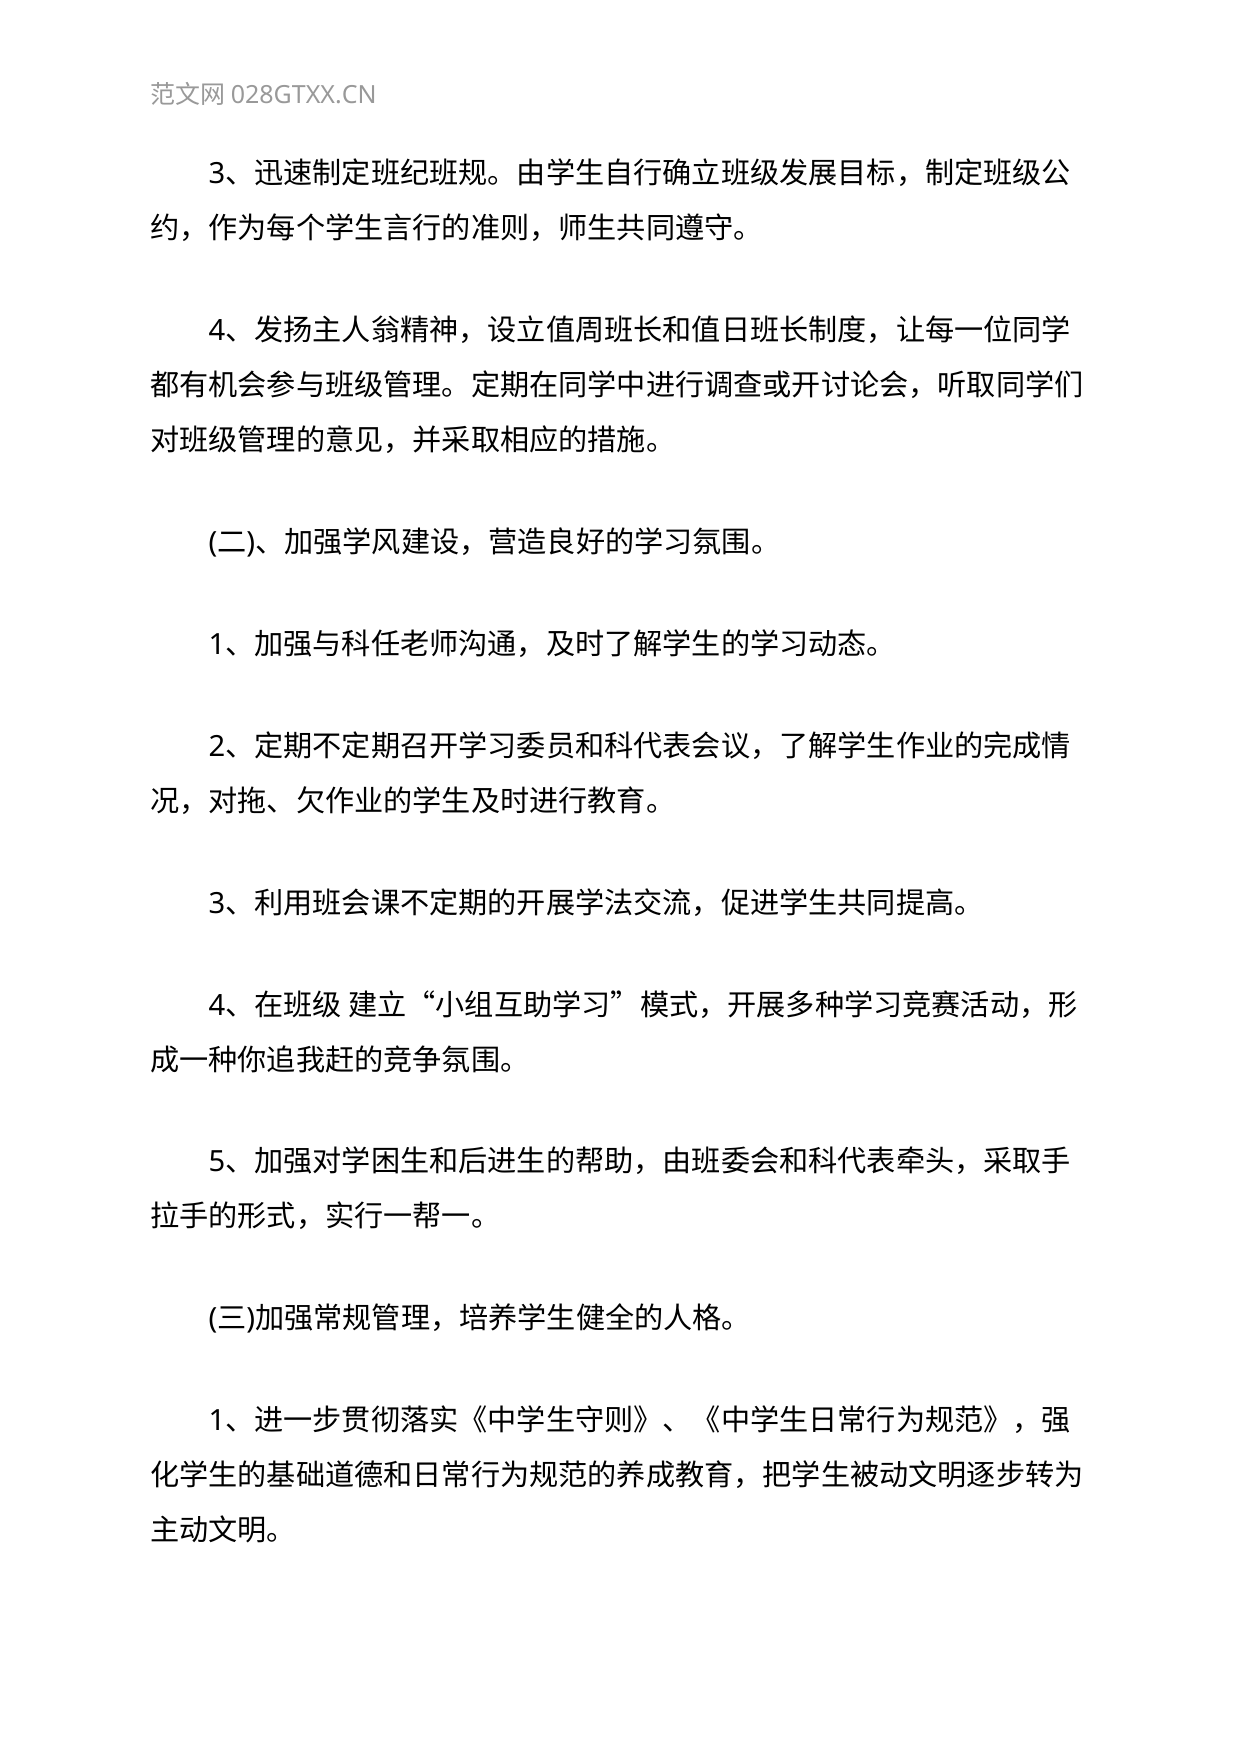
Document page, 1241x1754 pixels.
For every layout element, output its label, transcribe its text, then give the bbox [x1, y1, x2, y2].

text (二)、加强学风建设，营造良好的学习氛围。 [150, 518, 1090, 561]
text 3、迅速制定班纪班规。由学生自行确立班级发展目标，制定班级公约，作为每个学生言行的准则，师生共同遵守。 [150, 150, 1090, 247]
text 2、定期不定期召开学习委员和科代表会议，了解学生作业的完成情况，对拖、欠作业的学生及时进行教育。 [150, 722, 1090, 820]
text 1、加强与科任老师沟通，及时了解学生的学习动态。 [150, 620, 1090, 663]
text 5、加强对学困生和后进生的帮助，由班委会和科代表牵头，采取手拉手的形式，实行一帮一。 [150, 1138, 1090, 1235]
text 4、发扬主人翁精神，设立值周班长和值日班长制度，让每一位同学都有机会参与班级管理。定期在同学中进行调查或开讨论会，听取同学们对班级管理的意见，并采取相应的措施。 [150, 307, 1090, 459]
text 3、利用班会课不定期的开展学法交流，促进学生共同提高。 [150, 879, 1090, 922]
text (三)加强常规管理，培养学生健全的人格。 [150, 1295, 1090, 1337]
text 1、进一步贯彻落实《中学生守则》、《中学生日常行为规范》，强化学生的基础道德和日常行为规范的养成教育，把学生被动文明逐步转为主动文明。 [150, 1397, 1090, 1549]
text 4、在班级 建立“小组互助学习”模式，开展多种学习竞赛活动，形成一种你追我赶的竞争氛围。 [150, 981, 1090, 1078]
